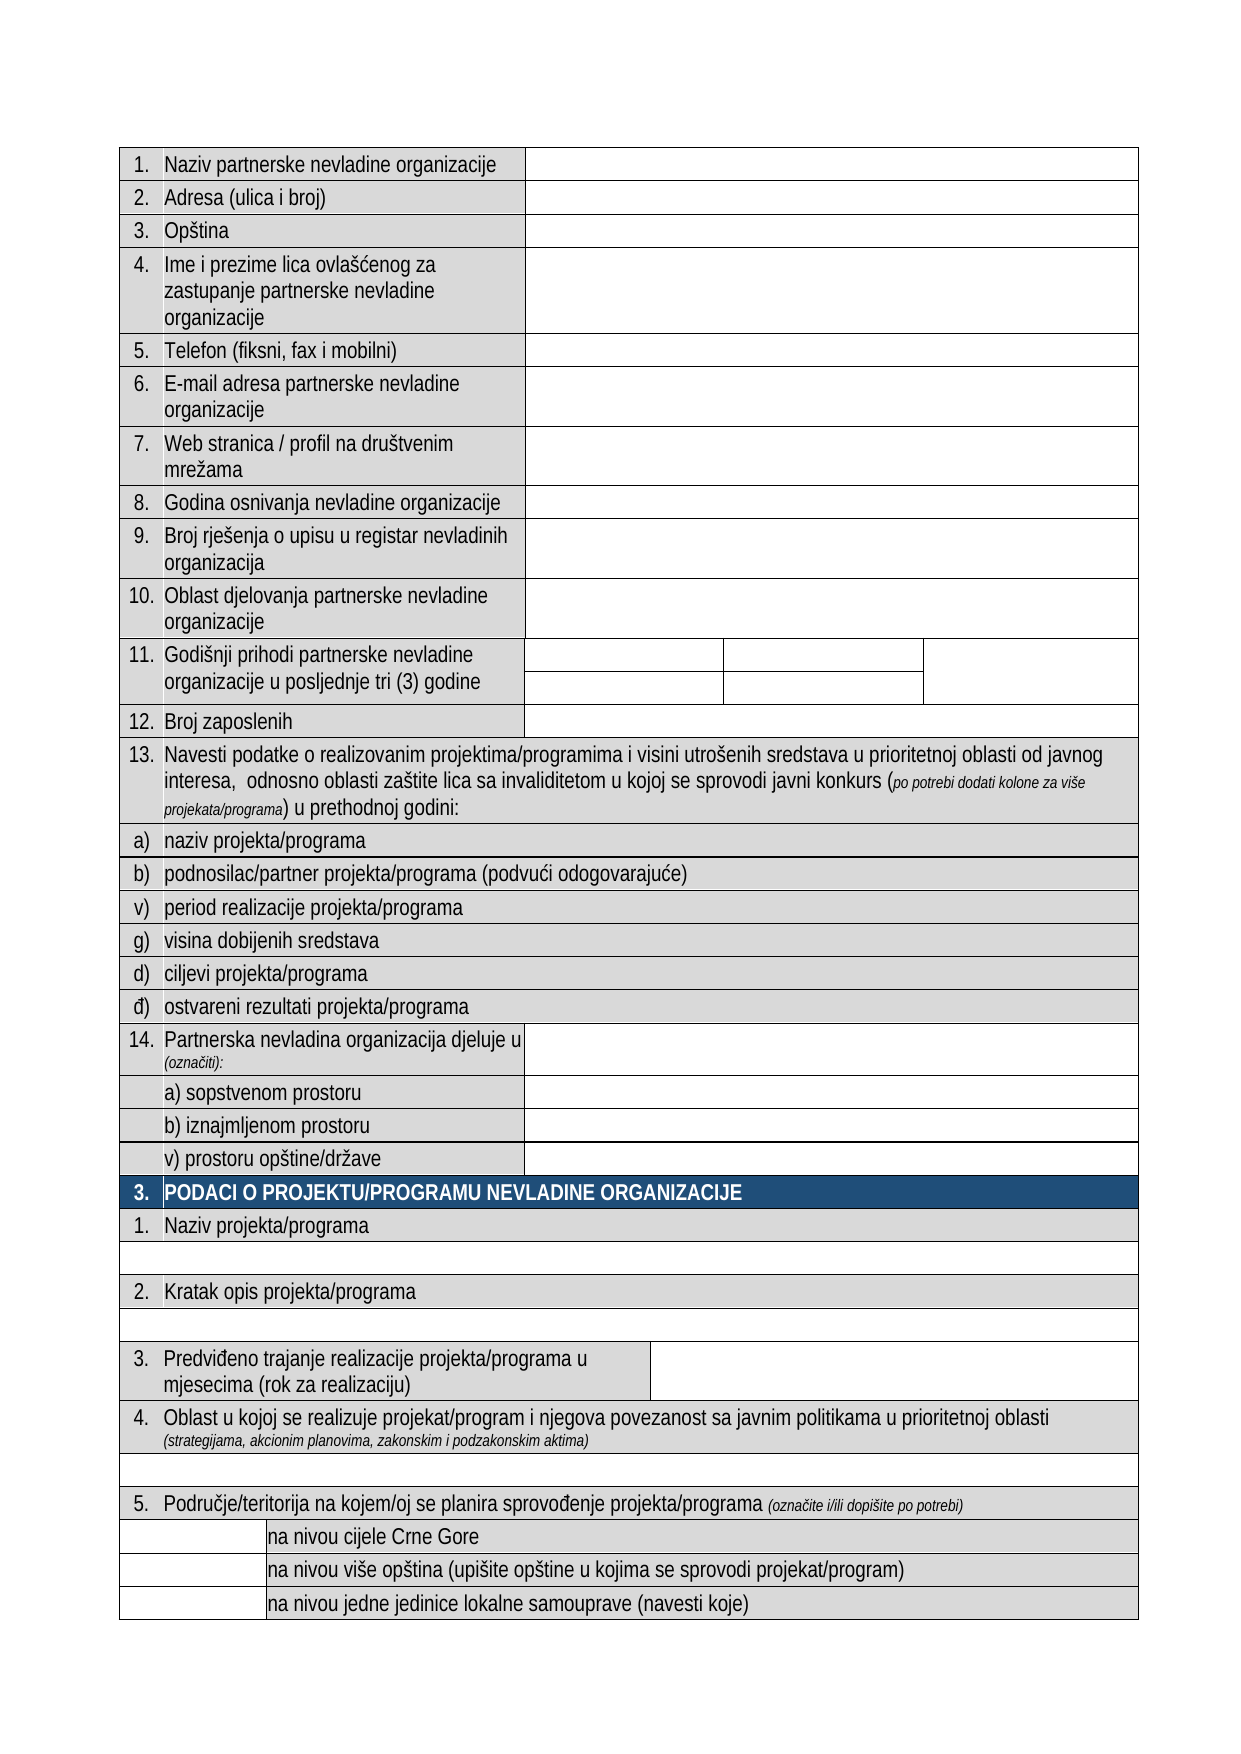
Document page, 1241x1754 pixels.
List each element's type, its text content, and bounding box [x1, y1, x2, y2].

table_cell [526, 519, 1138, 578]
table_cell Adresa (ulica i broj) [164, 181, 525, 213]
table_cell d) [120, 957, 163, 989]
table_cell 1. [120, 148, 163, 180]
table_cell 10. [120, 579, 163, 637]
table_cell Oblast djelovanja partnerske nevladine organizacije [164, 579, 525, 637]
table_cell Kratak opis projekta/programa [164, 1275, 1138, 1307]
table_cell 3. [120, 215, 163, 247]
table_cell Ime i prezime lica ovlašćenog za zastupanje partnerske nevladine organizacije [164, 248, 525, 333]
table_cell Godišnji prihodi partnerske nevladine organizacije u posljednje tri (3) godine [164, 639, 524, 704]
table_cell podnosilac/partner projekta/programa (podvući odogovarajuće) [164, 858, 1138, 889]
table_cell ostvareni rezultati projekta/programa [164, 990, 1138, 1022]
table_cell Oblast u kojoj se realizuje projekat/program i njegova povezanost sa javnim politikama u prioritetnoj oblasti (strategijama, akcionim planovima, zakonskim i podzakonskim aktima) [163, 1401, 1138, 1453]
table_cell [525, 705, 1138, 737]
table_cell [120, 1076, 163, 1108]
table_cell [525, 1143, 1138, 1174]
table_cell b) [120, 858, 163, 889]
table_cell 8. [120, 486, 163, 518]
table_cell đ) [120, 990, 163, 1022]
table_cell visina dobijenih sredstava [164, 924, 1138, 956]
table_cell [526, 334, 1138, 366]
table_cell Broj zaposlenih [164, 705, 524, 737]
table_cell PODACI O PROJEKTU/PROGRAMU NEVLADINE ORGANIZACIJE [164, 1176, 1138, 1208]
table_cell 1. [120, 1209, 163, 1241]
table_cell [526, 427, 1138, 485]
table_cell 5. [120, 1487, 163, 1519]
table_cell 6. [120, 367, 163, 426]
table_cell [525, 1109, 1138, 1141]
table_cell Godina osnivanja nevladine organizacije [164, 486, 525, 518]
table_cell 2. [120, 181, 163, 213]
table_cell [526, 148, 1138, 180]
table_cell ciljevi projekta/programa [164, 957, 1138, 989]
table_cell [924, 639, 1138, 671]
table_cell 14. [120, 1024, 163, 1075]
table_cell [120, 1309, 1138, 1341]
table_cell [526, 215, 1138, 247]
table_cell naziv projekta/programa [164, 824, 1138, 856]
table_cell na nivou jedne jedinice lokalne samouprave (navesti koje) [267, 1587, 1138, 1619]
table_cell [526, 486, 1138, 518]
table_cell [120, 1109, 163, 1141]
table_cell 11. [120, 639, 163, 704]
table_cell 3. [120, 1342, 163, 1400]
table_cell [120, 1242, 1138, 1274]
table_cell Naziv projekta/programa [164, 1209, 1138, 1241]
table_cell 5. [120, 334, 163, 366]
table_cell [525, 639, 723, 671]
table_cell Web stranica / profil na društvenim mrežama [164, 427, 525, 485]
table_cell 13. [120, 738, 163, 823]
table_cell Opština [164, 215, 525, 247]
table_cell Navesti podatke o realizovanim projektima/programima i visini utrošenih sredstava u prioritetnoj oblasti od javnog interesa, odnosno oblasti zaštite lica sa invaliditetom u kojoj se sprovodi javni konkurs (po potrebi dodati kolone za više projekata/programa) u prethodnoj godini: [164, 738, 1138, 823]
table_cell v) [120, 891, 163, 923]
table_cell 4. [120, 248, 163, 333]
table_cell [525, 1076, 1138, 1108]
table_cell 7. [120, 427, 163, 485]
table_cell E-mail adresa partnerske nevladine organizacije [164, 367, 525, 426]
table_cell [163, 1520, 266, 1552]
table_cell [526, 181, 1138, 213]
table_cell a) sopstvenom prostoru [164, 1076, 524, 1108]
table_cell [120, 1143, 163, 1174]
table_cell [120, 1454, 1138, 1486]
table_cell Broj rješenja o upisu u registar nevladinih organizacija [164, 519, 525, 578]
table_cell [724, 639, 923, 671]
table_cell [924, 671, 1138, 704]
table_cell [526, 579, 1138, 637]
table_cell [525, 1024, 1138, 1075]
table_cell [525, 672, 723, 704]
table_cell [651, 1342, 1138, 1400]
table_cell 3. [120, 1176, 163, 1208]
table_cell [724, 672, 923, 704]
table_cell [120, 1554, 163, 1586]
table_cell g) [120, 924, 163, 956]
table_cell v) prostoru opštine/države [164, 1143, 524, 1174]
table_cell [120, 1587, 163, 1619]
table_cell Naziv partnerske nevladine organizacije [164, 148, 525, 180]
table_cell na nivou više opština (upišite opštine u kojima se sprovodi projekat/program) [267, 1554, 1138, 1586]
table_cell 2. [120, 1275, 163, 1307]
table_cell period realizacije projekta/programa [164, 891, 1138, 923]
table_cell [526, 248, 1138, 333]
table_cell Partnerska nevladina organizacija djeluje u (označiti): [164, 1024, 524, 1075]
table_cell [120, 1520, 163, 1552]
table_cell [526, 367, 1138, 426]
table_cell Područje/teritorija na kojem/oj se planira sprovođenje projekta/programa (označite i/ili dopišite po potrebi) [163, 1487, 1138, 1519]
table_cell 9. [120, 519, 163, 578]
table_cell b) iznajmljenom prostoru [164, 1109, 524, 1141]
table_cell Telefon (fiksni, fax i mobilni) [164, 334, 525, 366]
table_cell [163, 1554, 266, 1586]
table_cell a) [120, 824, 163, 856]
table_cell na nivou cijele Crne Gore [267, 1520, 1138, 1552]
table_cell 12. [120, 705, 163, 737]
table_cell Predviđeno trajanje realizacije projekta/programa u mjesecima (rok za realizaciju) [163, 1342, 650, 1400]
table_cell [163, 1587, 266, 1619]
table_cell 4. [120, 1401, 163, 1453]
